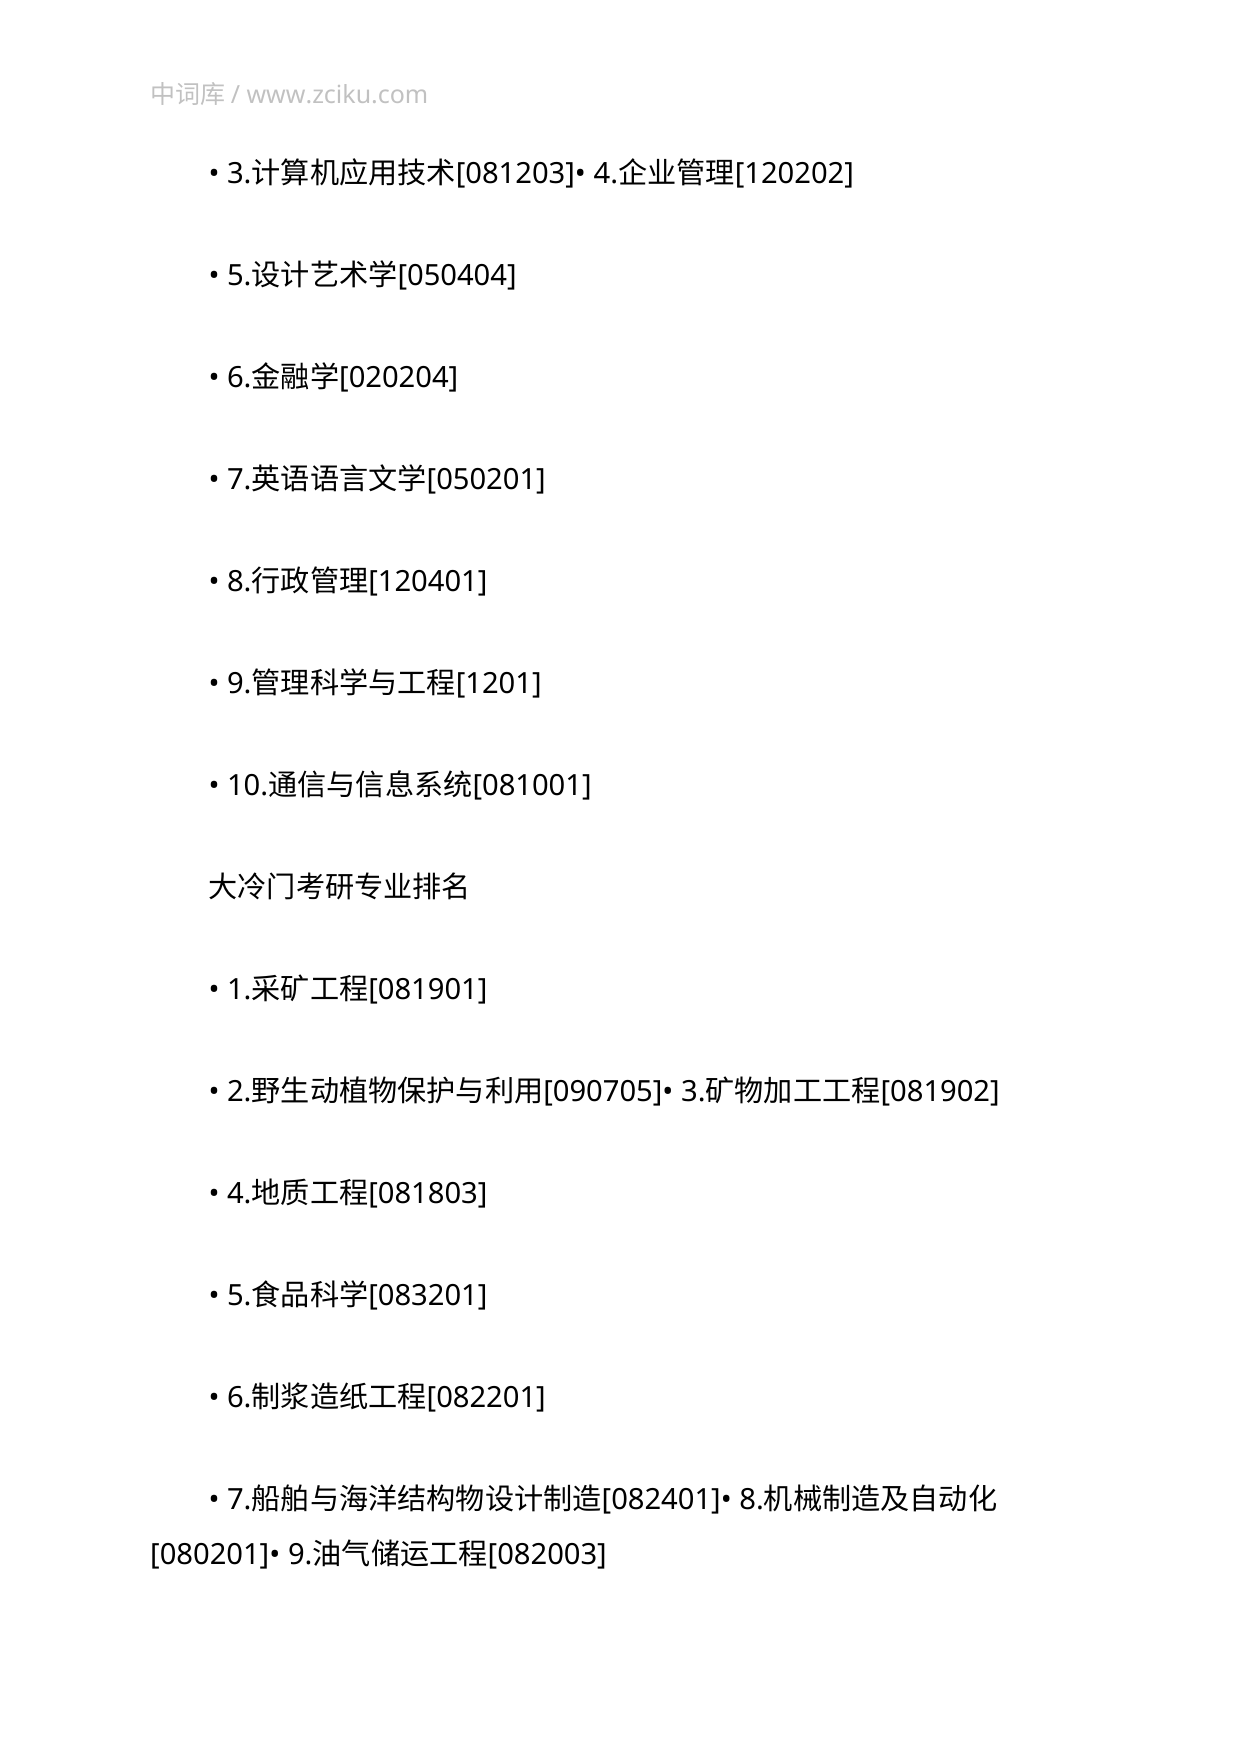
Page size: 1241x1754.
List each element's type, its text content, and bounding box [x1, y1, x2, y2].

text 大冷门考研专业排名 [150, 864, 1090, 906]
text • 5.食品科学[083201] [150, 1272, 1090, 1314]
text • 9.管理科学与工程[1201] [150, 660, 1090, 702]
text • 7.船舶与海洋结构物设计制造[082401]• 8.机械制造及自动化[080201]• 9.油气储运工程[082003] [150, 1476, 1090, 1573]
text • 4.地质工程[081803] [150, 1169, 1090, 1212]
text • 5.设计艺术学[050404] [150, 252, 1090, 294]
text • 3.计算机应用技术[081203]• 4.企业管理[120202] [150, 150, 1090, 192]
text • 6.金融学[020204] [150, 354, 1090, 396]
text • 7.英语语言文学[050201] [150, 456, 1090, 498]
text • 1.采矿工程[081901] [150, 966, 1090, 1008]
text • 6.制浆造纸工程[082201] [150, 1373, 1090, 1416]
text • 10.通信与信息系统[081001] [150, 762, 1090, 804]
text • 2.野生动植物保护与利用[090705]• 3.矿物加工工程[081902] [150, 1068, 1090, 1110]
text • 8.行政管理[120401] [150, 558, 1090, 600]
